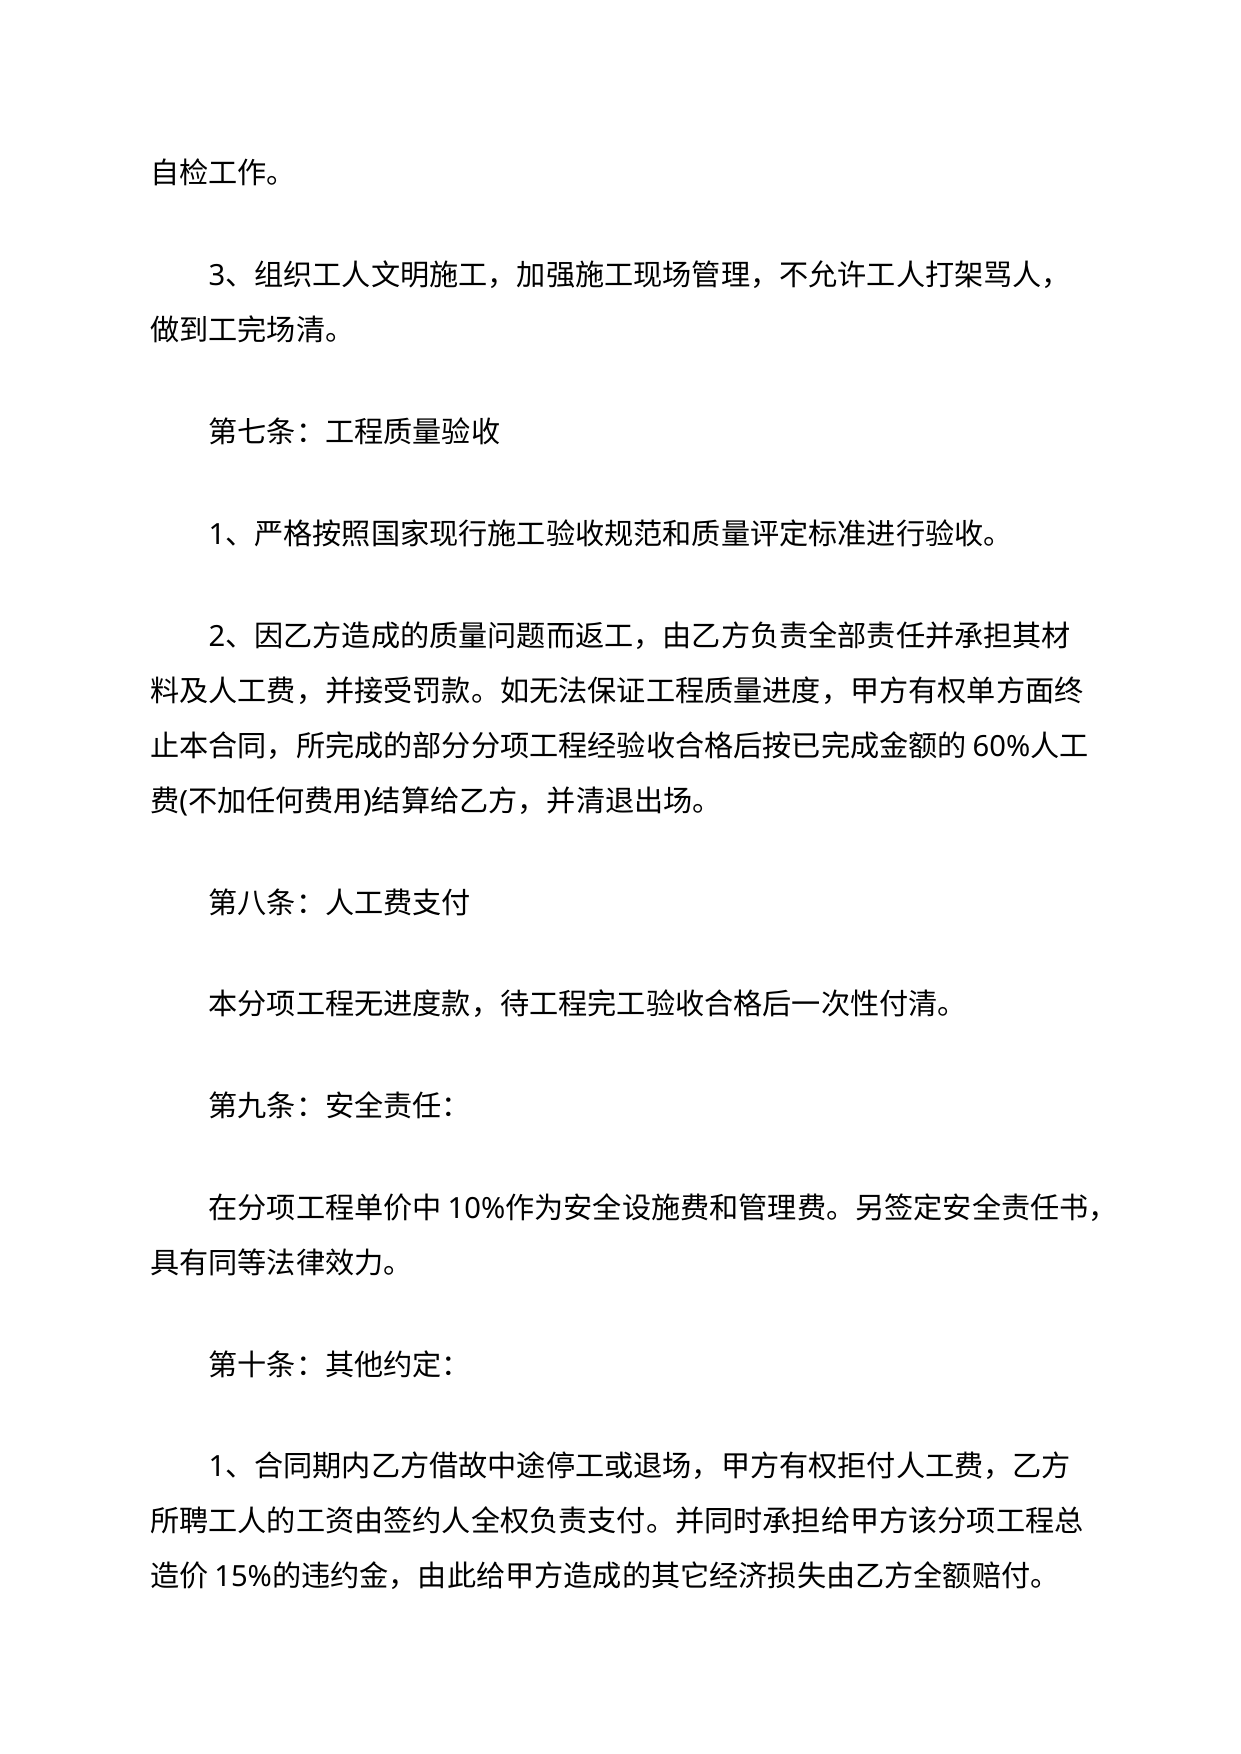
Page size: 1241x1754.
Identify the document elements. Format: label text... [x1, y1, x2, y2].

text 2、因乙方造成的质量问题而返工，由乙方负责全部责任并承担其材料及人工费，并接受罚款。如无法保证工程质量进度，甲方有权单方面终止本合同，所完成的部分分项工程经验收合格后按已完成金额的60%人工费(不加任何费用)结算给乙方，并清退出场。 [150, 612, 1090, 819]
text 在分项工程单价中10%作为安全设施费和管理费。另签定安全责任书，具有同等法律效力。 [150, 1184, 1090, 1282]
text 第九条：安全责任： [150, 1083, 1090, 1125]
text 第八条：人工费支付 [150, 879, 1090, 921]
text 1、严格按照国家现行施工验收规范和质量评定标准进行验收。 [150, 510, 1090, 553]
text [150, 150, 1090, 192]
text 1、合同期内乙方借故中途停工或退场，甲方有权拒付人工费，乙方所聘工人的工资由签约人全权负责支付。并同时承担给甲方该分项工程总造价15%的违约金，由此给甲方造成的其它经济损失由乙方全额赔付。 [150, 1443, 1090, 1595]
text 本分项工程无进度款，待工程完工验收合格后一次性付清。 [150, 981, 1090, 1023]
text 第十条：其他约定： [150, 1341, 1090, 1383]
text 第七条：工程质量验收 [150, 408, 1090, 451]
text 3、组织工人文明施工，加强施工现场管理，不允许工人打架骂人，做到工完场清。 [150, 252, 1090, 349]
